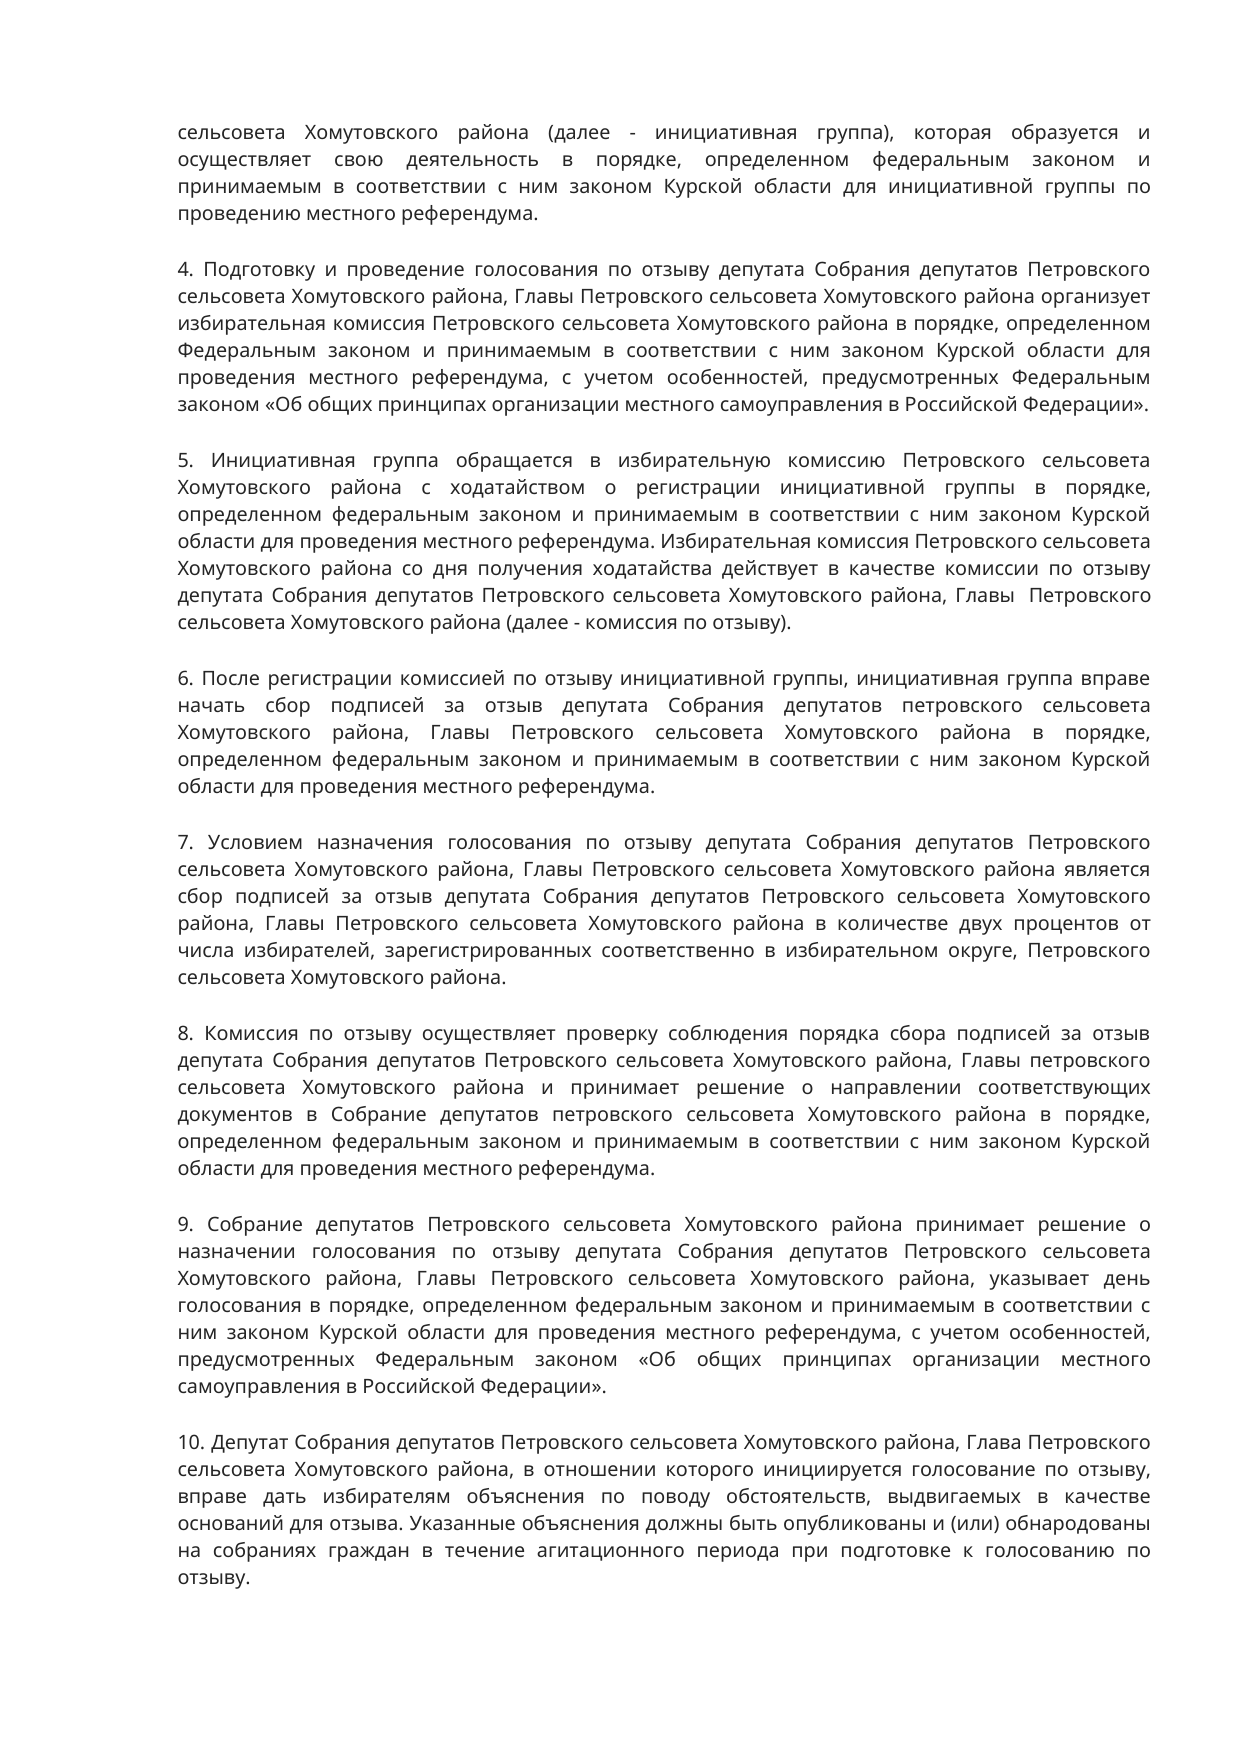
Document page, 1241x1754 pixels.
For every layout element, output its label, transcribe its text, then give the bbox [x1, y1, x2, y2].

text 6. После регистрации комиссией по отзыву инициативной группы, инициативная группа вправе начать сбор подписей за отзыв депутата Собрания депутатов петровского сельсовета Хомутовского района, Главы Петровского сельсовета Хомутовского района в порядке, определенном федеральным законом и принимаемым в соответствии с ним законом Курской области для проведения местного референдума. [177, 664, 1152, 799]
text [177, 118, 1152, 226]
text 10. Депутат Собрания депутатов Петровского сельсовета Хомутовского района, Глава Петровского сельсовета Хомутовского района, в отношении которого инициируется голосование по отзыву, вправе дать избирателям объяснения по поводу обстоятельств, выдвигаемых в качестве оснований для отзыва. Указанные объяснения должны быть опубликованы и (или) обнародованы на собраниях граждан в течение агитационного периода при подготовке к голосованию по отзыву. [177, 1428, 1152, 1590]
text 5. Инициативная группа обращается в избирательную комиссию Петровского сельсовета Хомутовского района с ходатайством о регистрации инициативной группы в порядке, определенном федеральным законом и принимаемым в соответствии с ним законом Курской области для проведения местного референдума. Избирательная комиссия Петровского сельсовета Хомутовского района со дня получения ходатайства действует в качестве комиссии по отзыву депутата Собрания депутатов Петровского сельсовета Хомутовского района, Главы Петровского сельсовета Хомутовского района (далее - комиссия по отзыву). [177, 446, 1152, 635]
text 4. Подготовку и проведение голосования по отзыву депутата Собрания депутатов Петровского сельсовета Хомутовского района, Главы Петровского сельсовета Хомутовского района организует избирательная комиссия Петровского сельсовета Хомутовского района в порядке, определенном Федеральным законом и принимаемым в соответствии с ним законом Курской области для проведения местного референдума, с учетом особенностей, предусмотренных Федеральным законом «Об общих принципах организации местного самоуправления в Российской Федерации». [177, 255, 1152, 417]
text 7. Условием назначения голосования по отзыву депутата Собрания депутатов Петровского сельсовета Хомутовского района, Главы Петровского сельсовета Хомутовского района является сбор подписей за отзыв депутата Собрания депутатов Петровского сельсовета Хомутовского района, Главы Петровского сельсовета Хомутовского района в количестве двух процентов от числа избирателей, зарегистрированных соответственно в избирательном округе, Петровского сельсовета Хомутовского района. [177, 828, 1152, 990]
text 9. Собрание депутатов Петровского сельсовета Хомутовского района принимает решение о назначении голосования по отзыву депутата Собрания депутатов Петровского сельсовета Хомутовского района, Главы Петровского сельсовета Хомутовского района, указывает день голосования в порядке, определенном федеральным законом и принимаемым в соответствии с ним законом Курской области для проведения местного референдума, с учетом особенностей, предусмотренных Федеральным законом «Об общих принципах организации местного самоуправления в Российской Федерации». [177, 1210, 1152, 1399]
text 8. Комиссия по отзыву осуществляет проверку соблюдения порядка сбора подписей за отзыв депутата Собрания депутатов Петровского сельсовета Хомутовского района, Главы петровского сельсовета Хомутовского района и принимает решение о направлении соответствующих документов в Собрание депутатов петровского сельсовета Хомутовского района в порядке, определенном федеральным законом и принимаемым в соответствии с ним законом Курской области для проведения местного референдума. [177, 1019, 1152, 1181]
